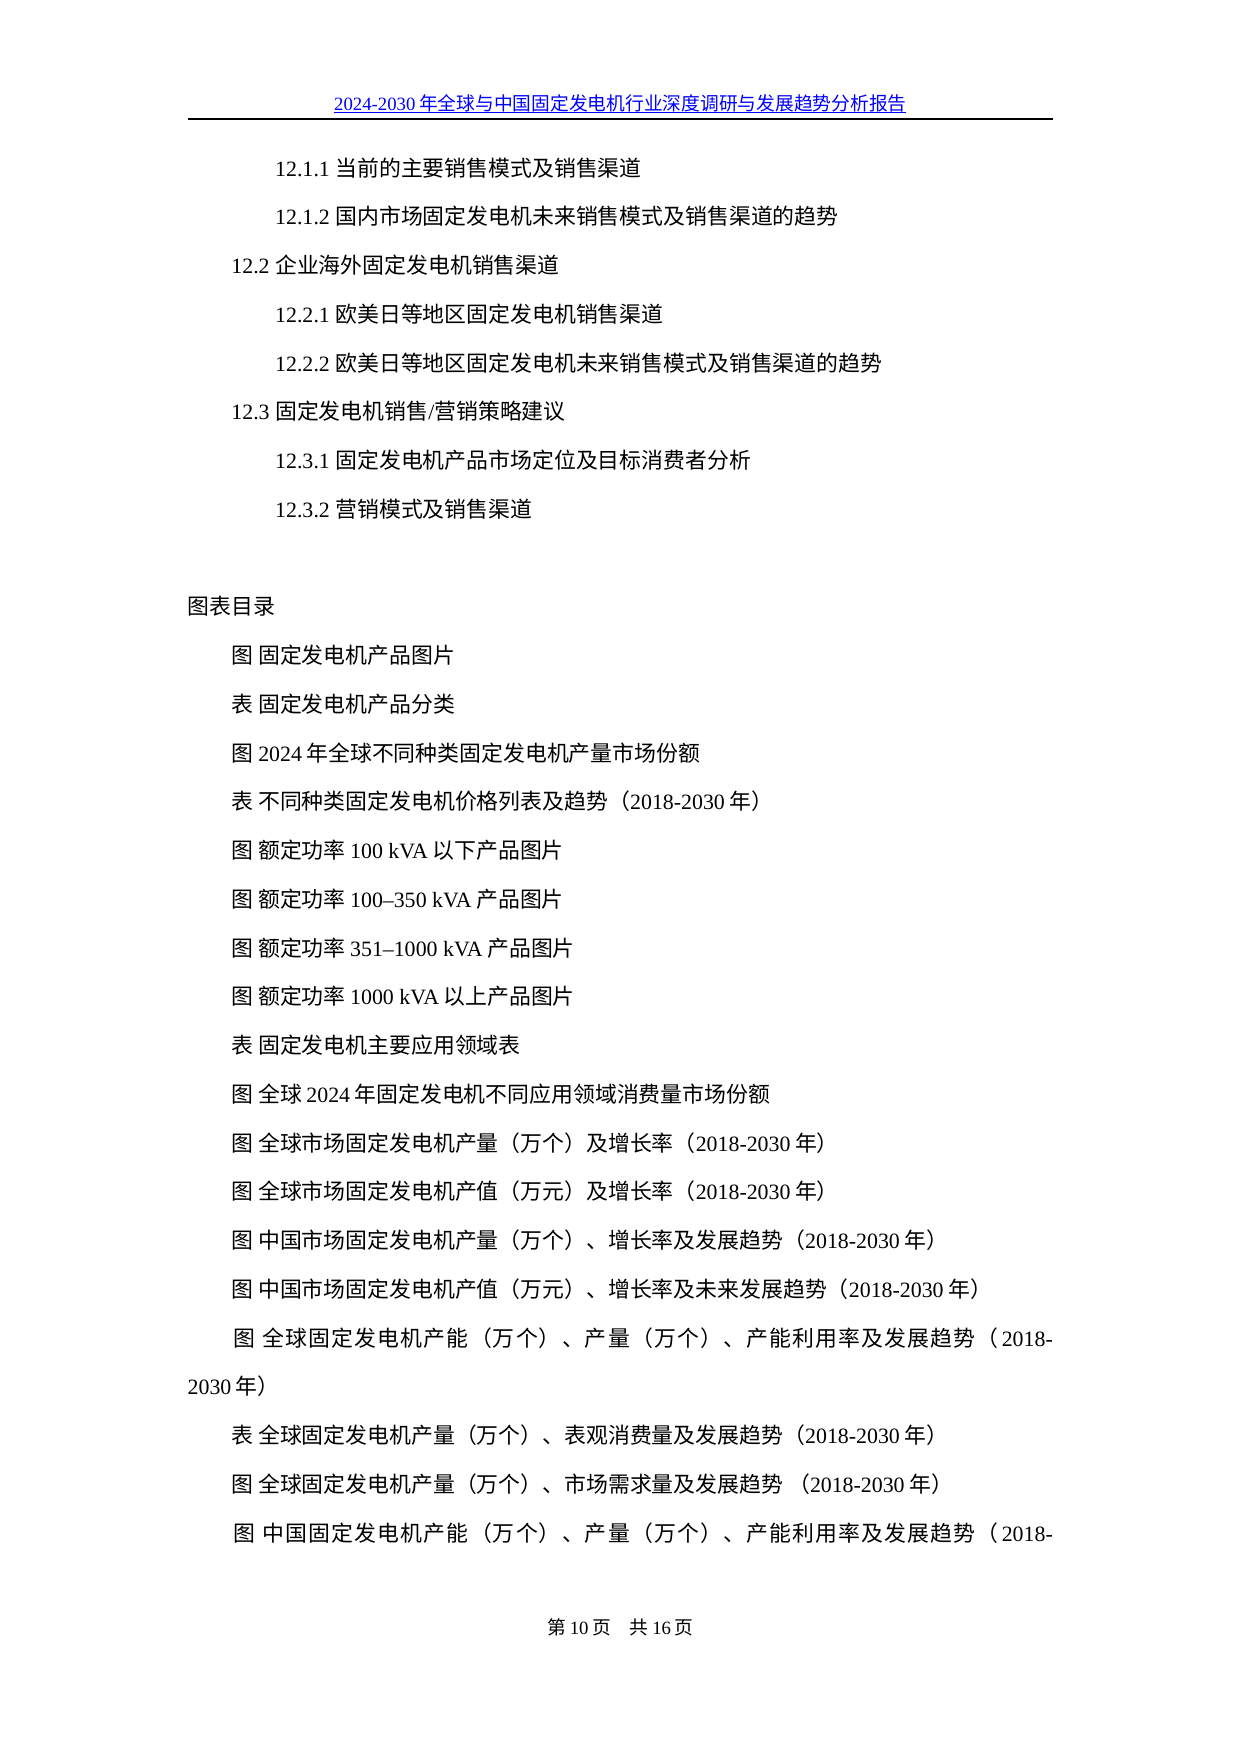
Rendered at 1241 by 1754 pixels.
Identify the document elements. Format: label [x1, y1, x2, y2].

text [187, 150, 1053, 1548]
